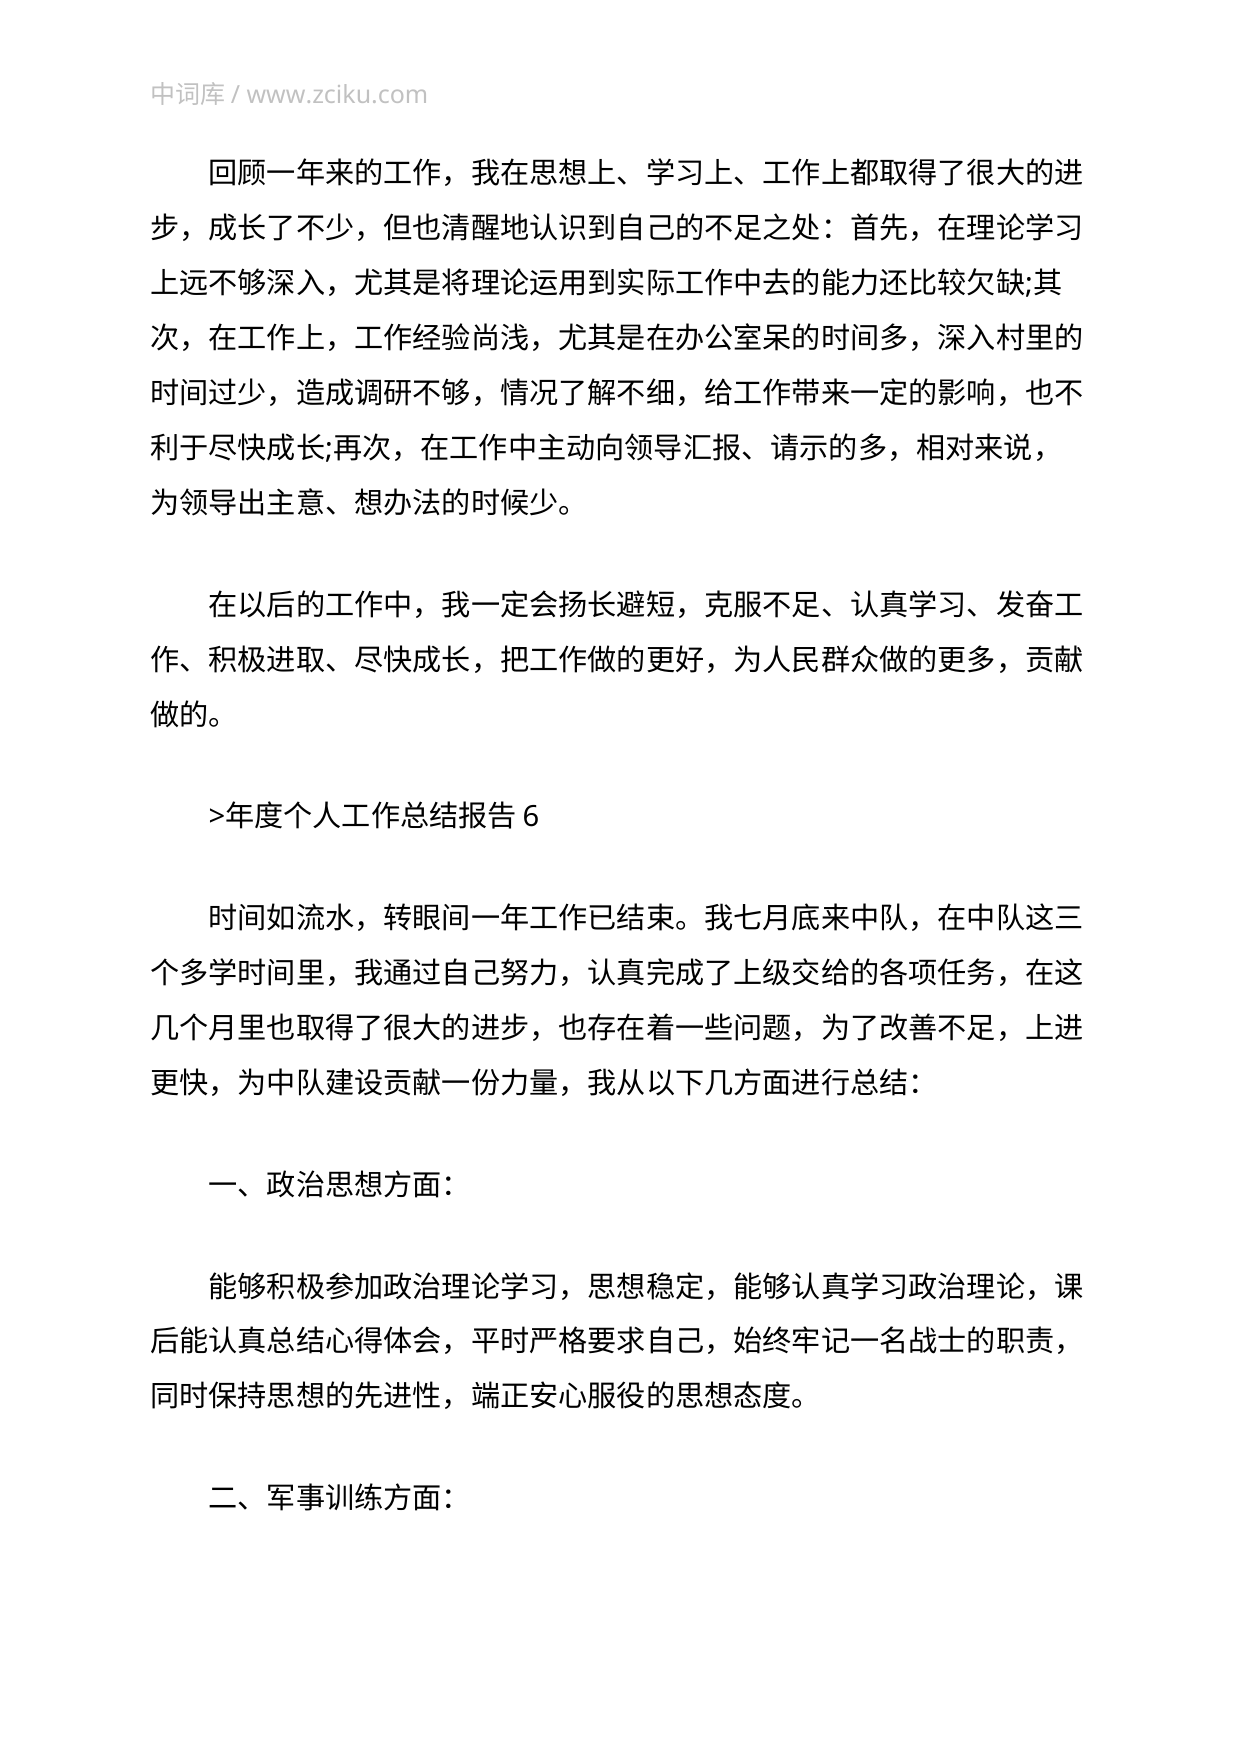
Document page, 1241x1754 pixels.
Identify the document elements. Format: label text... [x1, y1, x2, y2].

text 在以后的工作中，我一定会扬长避短，克服不足、认真学习、发奋工作、积极进取、尽快成长，把工作做的更好，为人民群众做的更多，贡献做的。 [150, 581, 1090, 733]
text 能够积极参加政治理论学习，思想稳定，能够认真学习政治理论，课后能认真总结心得体会，平时严格要求自己，始终牢记一名战士的职责，同时保持思想的先进性，端正安心服役的思想态度。 [150, 1263, 1090, 1415]
text 时间如流水，转眼间一年工作已结束。我七月底来中队，在中队这三个多学时间里，我通过自己努力，认真完成了上级交给的各项任务，在这几个月里也取得了很大的进步，也存在着一些问题，为了改善不足，上进更快，为中队建设贡献一份力量，我从以下几方面进行总结： [150, 895, 1090, 1102]
text >年度个人工作总结报告6 [150, 793, 1090, 835]
text 二、军事训练方面： [150, 1475, 1090, 1517]
text 回顾一年来的工作，我在思想上、学习上、工作上都取得了很大的进步，成长了不少，但也清醒地认识到自己的不足之处：首先，在理论学习上远不够深入，尤其是将理论运用到实际工作中去的能力还比较欠缺;其次，在工作上，工作经验尚浅，尤其是在办公室呆的时间多，深入村里的时间过少，造成调研不够，情况了解不细，给工作带来一定的影响，也不利于尽快成长;再次，在工作中主动向领导汇报、请示的多，相对来说，为领导出主意、想办法的时候少。 [150, 150, 1090, 522]
text 一、政治思想方面： [150, 1161, 1090, 1204]
